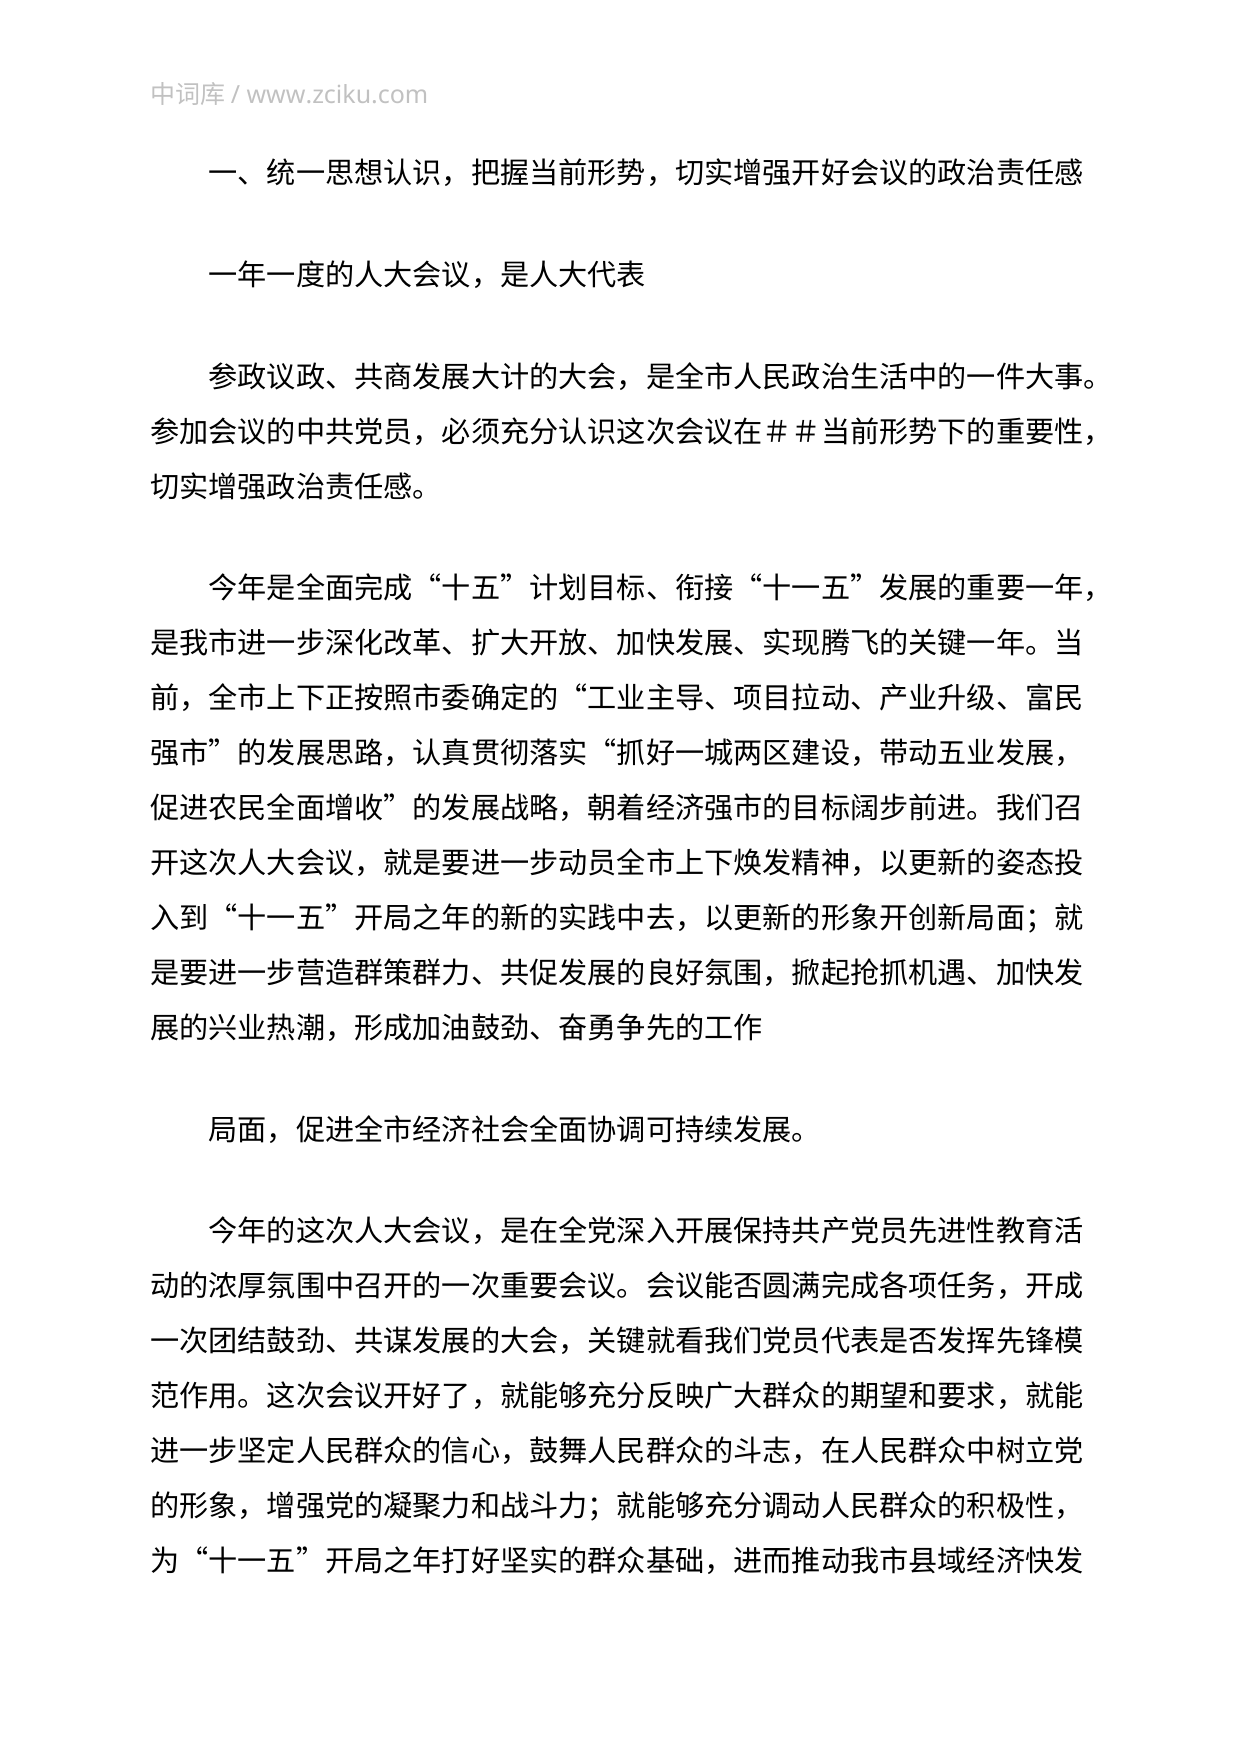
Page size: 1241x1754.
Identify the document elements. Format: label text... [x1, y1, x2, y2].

text 今年是全面完成“十五”计划目标、衔接“十一五”发展的重要一年，是我市进一步深化改革、扩大开放、加快发展、实现腾飞的关键一年。当前，全市上下正按照市委确定的“工业主导、项目拉动、产业升级、富民强市”的发展思路，认真贯彻落实“抓好一城两区建设，带动五业发展，促进农民全面增收”的发展战略，朝着经济强市的目标阔步前进。我们召开这次人大会议，就是要进一步动员全市上下焕发精神，以更新的姿态投入到“十一五”开局之年的新的实践中去，以更新的形象开创新局面；就是要进一步营造群策群力、共促发展的良好氛围，掀起抢抓机遇、加快发展的兴业热潮，形成加油鼓劲、奋勇争先的工作 [150, 565, 1090, 1047]
text 局面，促进全市经济社会全面协调可持续发展。 [150, 1106, 1090, 1148]
text 参政议政、共商发展大计的大会，是全市人民政治生活中的一件大事。参加会议的中共党员，必须充分认识这次会议在＃＃当前形势下的重要性，切实增强政治责任感。 [150, 353, 1090, 506]
text 一年一度的人大会议，是人大代表 [150, 252, 1090, 294]
text 一、统一思想认识，把握当前形势，切实增强开好会议的政治责任感 [150, 150, 1090, 192]
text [150, 1208, 1090, 1579]
